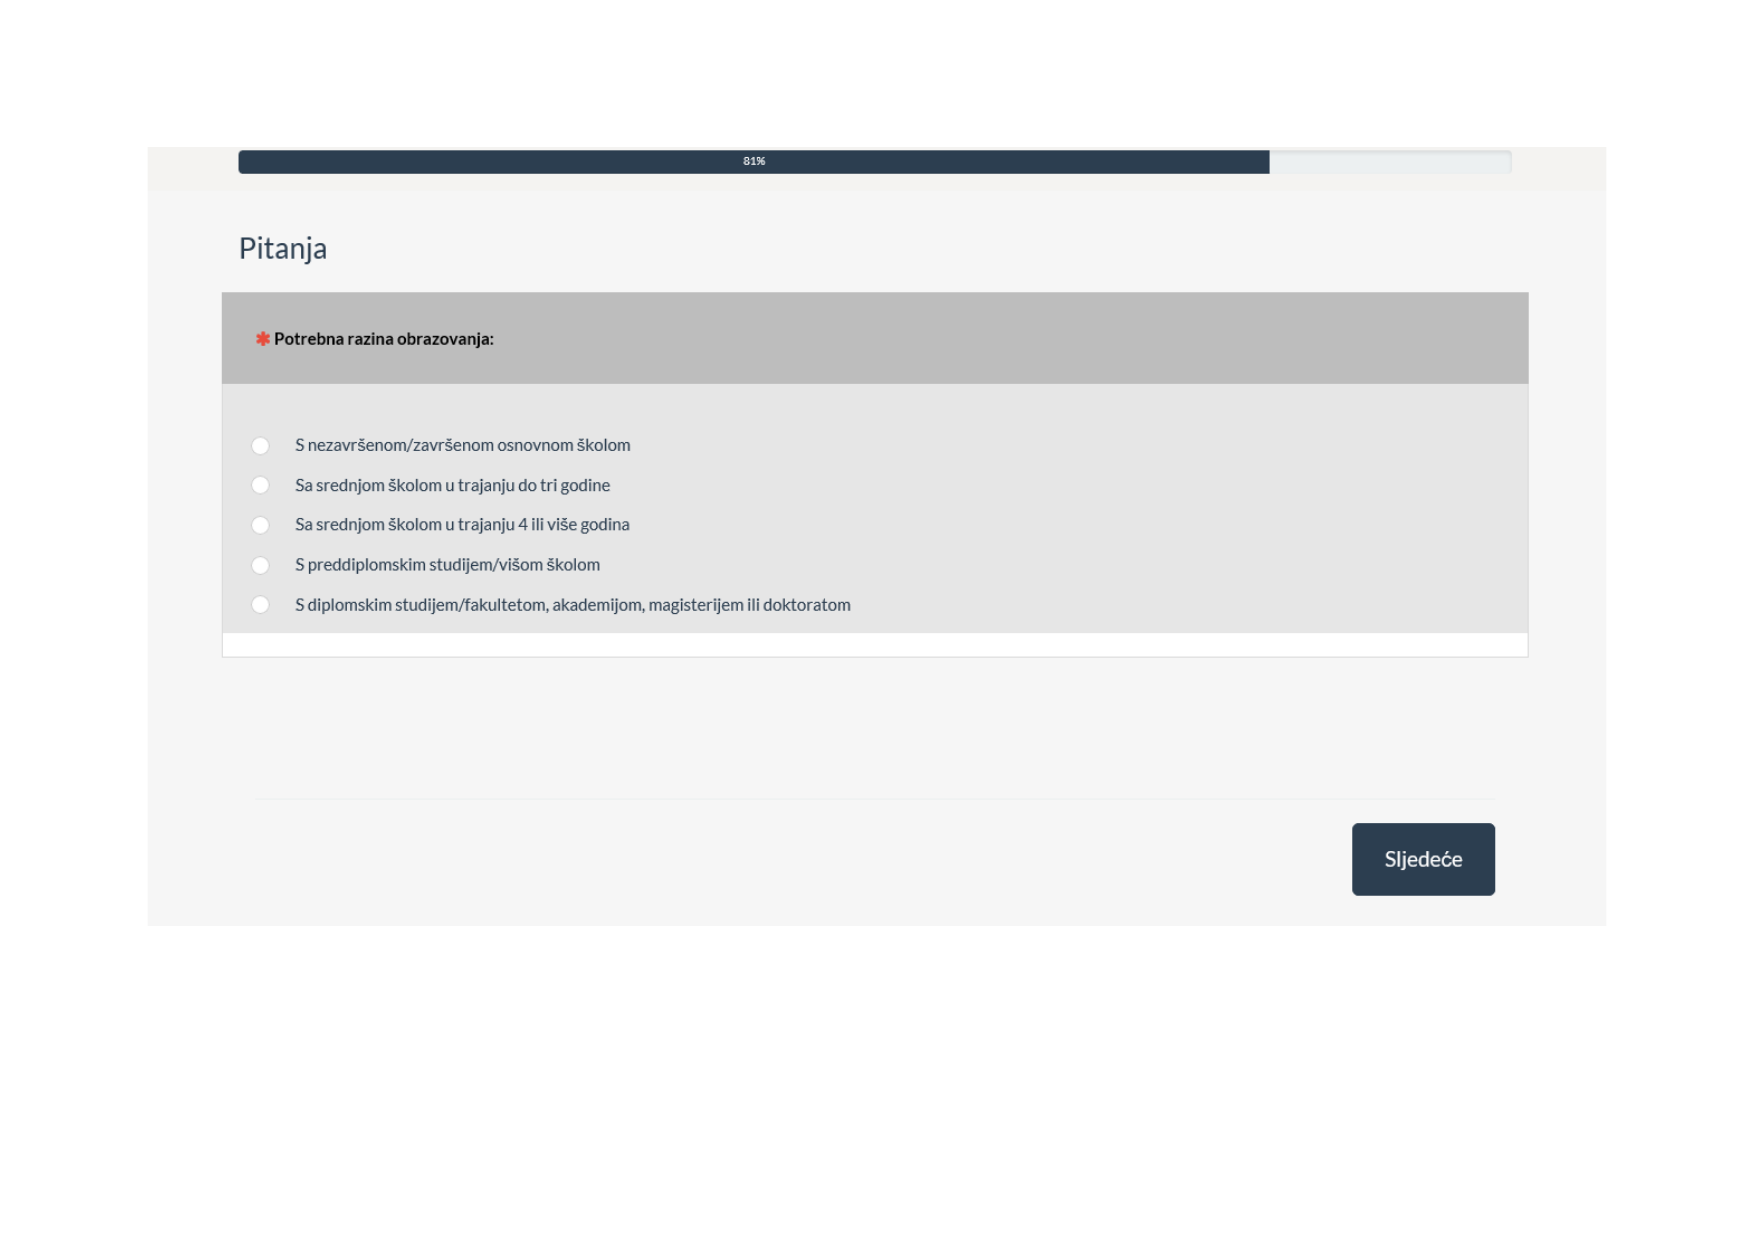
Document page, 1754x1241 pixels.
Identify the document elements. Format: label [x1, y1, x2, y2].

picture [147, 147, 1607, 926]
